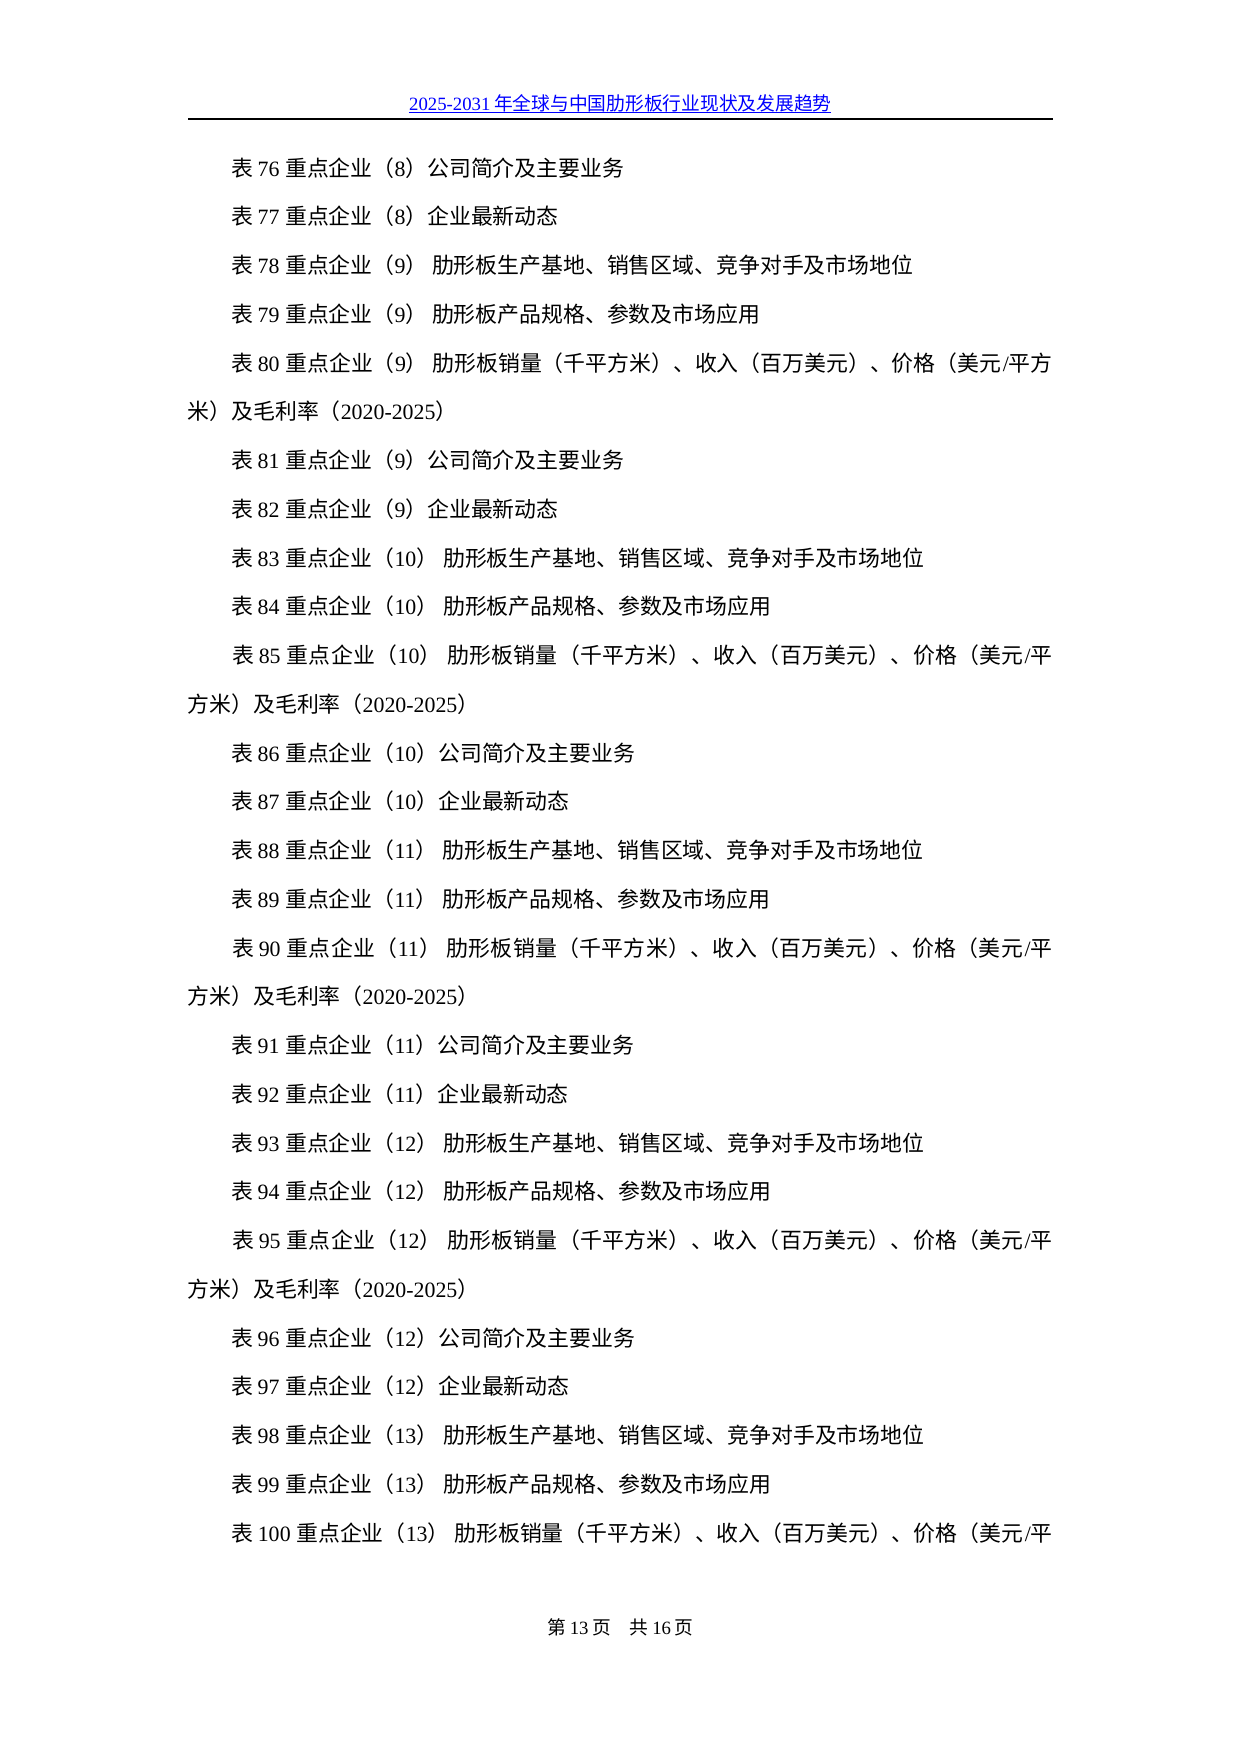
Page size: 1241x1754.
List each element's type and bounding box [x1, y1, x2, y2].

text [187, 150, 1053, 1548]
